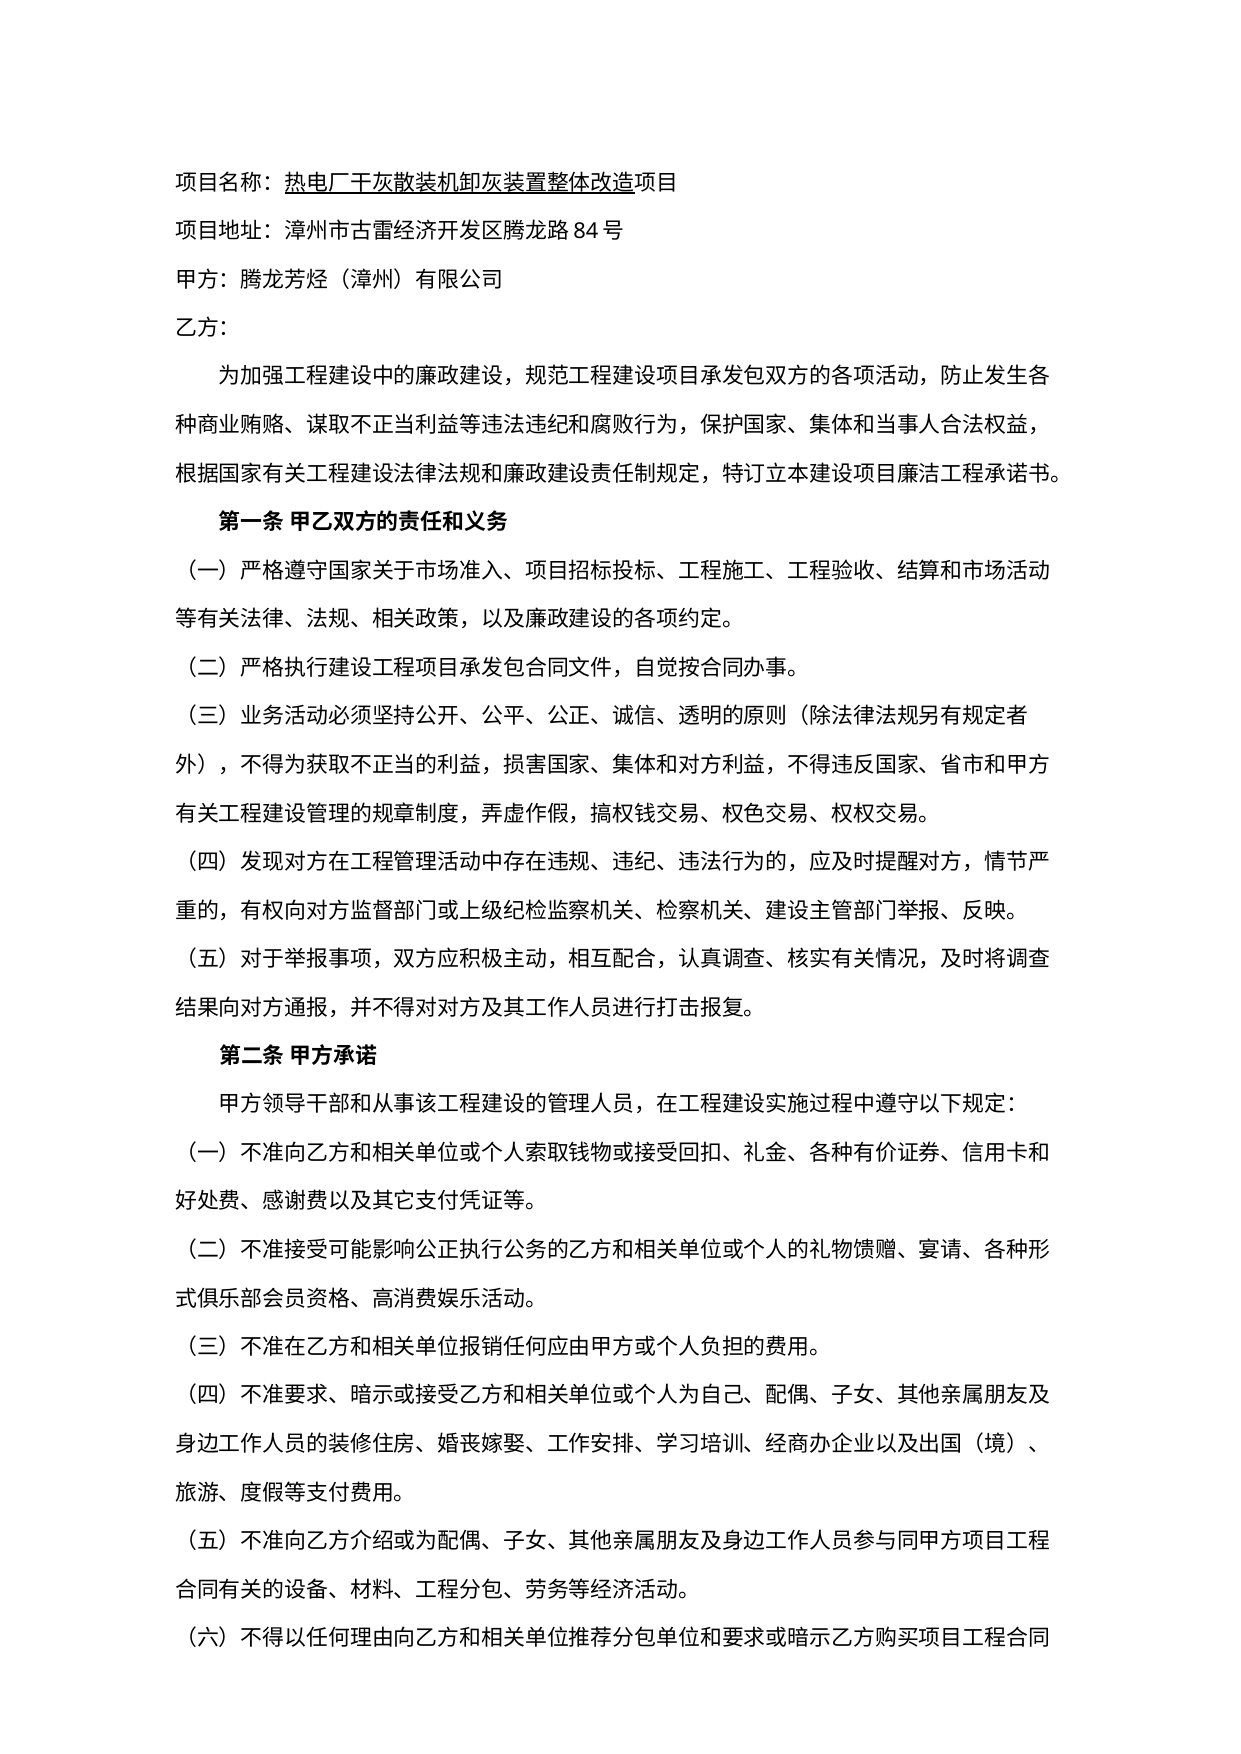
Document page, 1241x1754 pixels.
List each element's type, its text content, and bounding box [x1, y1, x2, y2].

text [175, 1620, 1065, 1652]
text （一）严格遵守国家关于市场准入、项目招标投标、工程施工、工程验收、结算和市场活动等有关法律、法规、相关政策，以及廉政建设的各项约定。 [175, 552, 1065, 633]
text （五）不准向乙方介绍或为配偶、子女、其他亲属朋友及身边工作人员参与同甲方项目工程合同有关的设备、材料、工程分包、劳务等经济活动。 [175, 1523, 1065, 1604]
text 第一条 甲乙双方的责任和义务 [218, 504, 1065, 536]
text （一）不准向乙方和相关单位或个人索取钱物或接受回扣、礼金、各种有价证券、信用卡和好处费、感谢费以及其它支付凭证等。 [175, 1134, 1065, 1216]
text （四）发现对方在工程管理活动中存在违规、违纪、违法行为的，应及时提醒对方，情节严重的，有权向对方监督部门或上级纪检监察机关、检察机关、建设主管部门举报、反映。 [175, 843, 1065, 925]
text 项目地址：漳州市古雷经济开发区腾龙路84号 [175, 213, 1065, 246]
text 第二条 甲方承诺 [175, 1038, 1065, 1070]
text （四）不准要求、暗示或接受乙方和相关单位或个人为自己、配偶、子女、其他亲属朋友及身边工作人员的装修住房、婚丧嫁娶、工作安排、学习培训、经商办企业以及出国（境）、旅游、度假等支付费用。 [175, 1377, 1065, 1507]
text （五）对于举报事项，双方应积极主动，相互配合，认真调查、核实有关情况，及时将调查结果向对方通报，并不得对对方及其工作人员进行打击报复。 [175, 941, 1065, 1022]
text 乙方： [175, 310, 1064, 342]
text 甲方：腾龙芳烃（漳州）有限公司 [175, 261, 1064, 294]
text （二）不准接受可能影响公正执行公务的乙方和相关单位或个人的礼物馈赠、宴请、各种形式俱乐部会员资格、高消费娱乐活动。 [175, 1231, 1065, 1313]
text 项目名称：热电厂干灰散装机卸灰装置整体改造项目 [175, 165, 1065, 197]
text （二）严格执行建设工程项目承发包合同文件，自觉按合同办事。 [175, 649, 1065, 682]
text （三）不准在乙方和相关单位报销任何应由甲方或个人负担的费用。 [175, 1328, 1065, 1361]
text （三）业务活动必须坚持公开、公平、公正、诚信、透明的原则（除法律法规另有规定者外），不得为获取不正当的利益，损害国家、集体和对方利益，不得违反国家、省市和甲方有关工程建设管理的规章制度，弄虚作假，搞权钱交易、权色交易、权权交易。 [175, 698, 1065, 828]
text 为加强工程建设中的廉政建设，规范工程建设项目承发包双方的各项活动，防止发生各种商业贿赂、谋取不正当利益等违法违纪和腐败行为，保护国家、集体和当事人合法权益，根据国家有关工程建设法律法规和廉政建设责任制规定，特订立本建设项目廉洁工程承诺书。 [175, 358, 1065, 488]
text 甲方领导干部和从事该工程建设的管理人员，在工程建设实施过程中遵守以下规定： [175, 1086, 1065, 1118]
